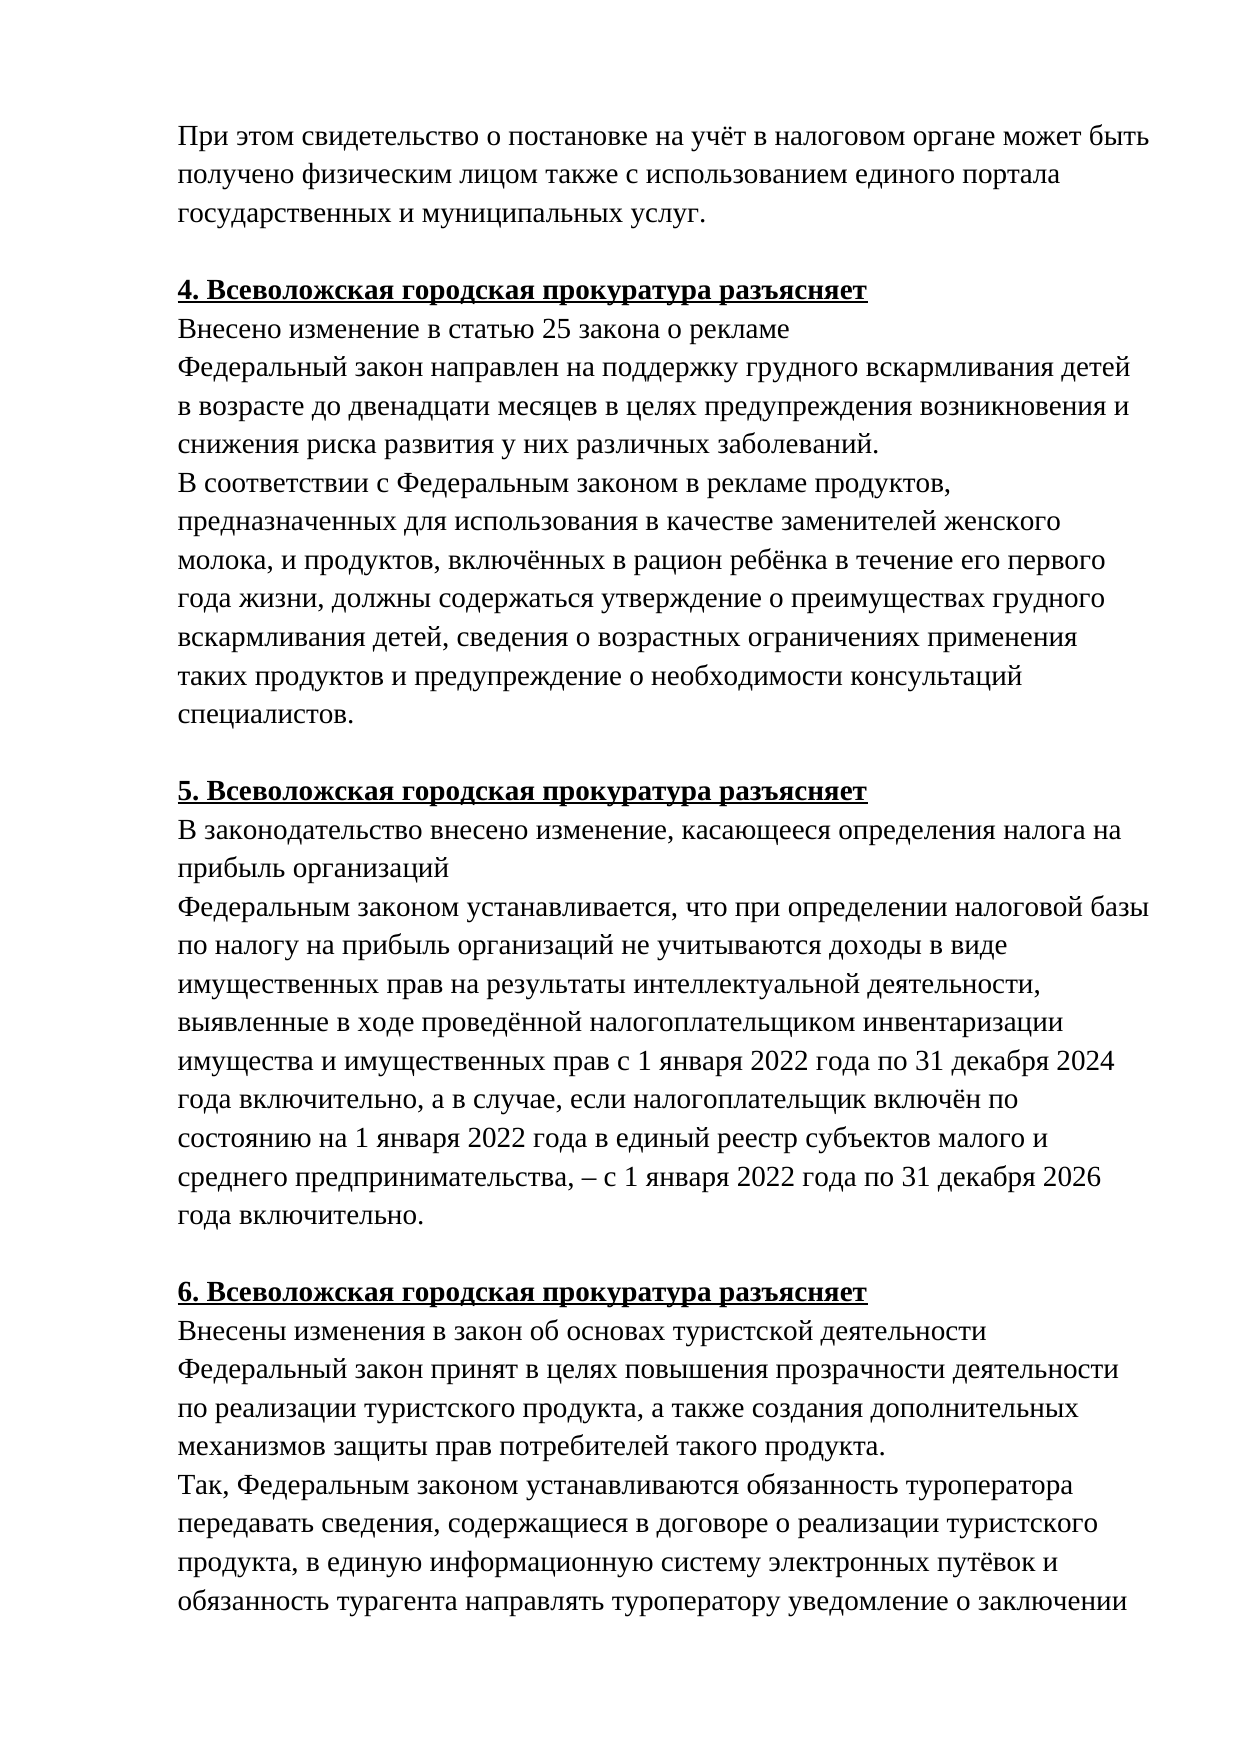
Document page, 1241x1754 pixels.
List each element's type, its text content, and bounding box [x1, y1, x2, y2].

text Внесено изменение в статью 25 закона о рекламе [177, 311, 1152, 344]
text В соответствии с Федеральным законом в рекламе продуктов, предназначенных для использования в качестве заменителей женского молока, и продуктов, включённых в рацион ребёнка в течение его первого года жизни, должны содержаться утверждение о преимуществах грудного вскармливания детей, сведения о возрастных ограничениях применения таких продуктов и предупреждение о необходимости консультаций специалистов. [177, 465, 1152, 730]
text Внесены изменения в закон об основах туристской деятельности [177, 1313, 1152, 1346]
text Федеральным законом устанавливается, что при определении налоговой базы по налогу на прибыль организаций не учитываются доходы в виде имущественных прав на результаты интеллектуальной деятельности, выявленные в ходе проведённой налогоплательщиком инвентаризации имущества и имущественных прав с 1 января 2022 года по 31 декабря 2024 года включительно, а в случае, если налогоплательщик включён по состоянию на 1 января 2022 года в единый реестр субъектов малого и среднего предпринимательства, – с 1 января 2022 года по 31 декабря 2026 года включительно. [177, 889, 1152, 1231]
text 6. Всеволожская городская прокуратура разъясняет [177, 1274, 1152, 1308]
text Федеральный закон принят в целях повышения прозрачности деятельности по реализации туристского продукта, а также создания дополнительных механизмов защиты прав потребителей такого продукта. [177, 1351, 1152, 1462]
text Федеральный закон направлен на поддержку грудного вскармливания детей в возрасте до двенадцати месяцев в целях предупреждения возникновения и снижения риска развития у них различных заболеваний. [177, 349, 1152, 460]
text При этом свидетельство о постановке на учёт в налоговом органе может быть получено физическим лицом также с использованием единого портала государственных и муниципальных услуг. [177, 118, 1152, 229]
text В законодательство внесено изменение, касающееся определения налога на прибыль организаций [177, 812, 1152, 884]
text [177, 1467, 1152, 1616]
text 5. Всеволожская городская прокуратура разъясняет [177, 773, 1152, 807]
text 4. Всеволожская городская прокуратура разъясняет [177, 272, 1152, 306]
